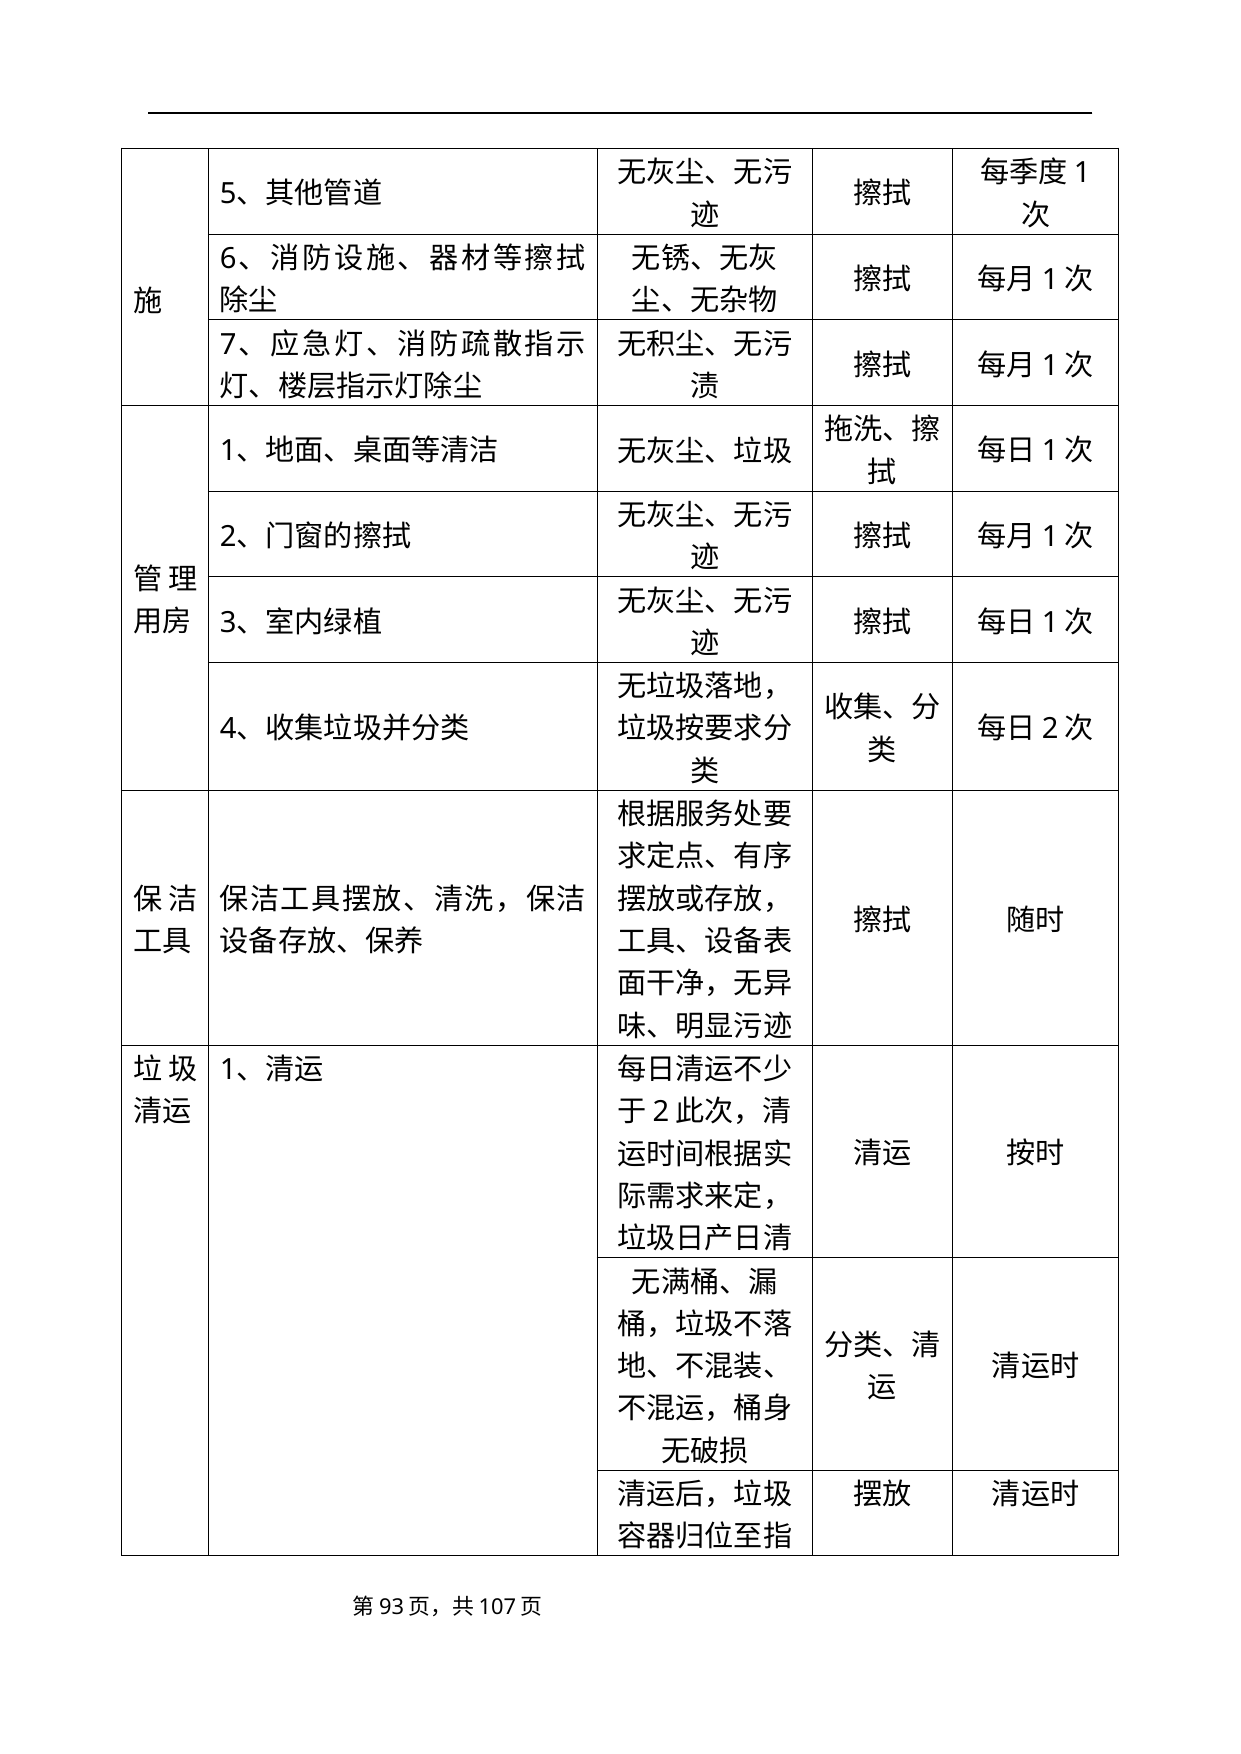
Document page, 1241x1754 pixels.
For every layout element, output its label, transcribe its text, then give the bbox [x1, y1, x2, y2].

table_cell 5、其他管道 [209, 149, 597, 233]
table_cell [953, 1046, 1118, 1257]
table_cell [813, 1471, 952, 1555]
table_cell 无灰尘、无污迹 [598, 149, 812, 233]
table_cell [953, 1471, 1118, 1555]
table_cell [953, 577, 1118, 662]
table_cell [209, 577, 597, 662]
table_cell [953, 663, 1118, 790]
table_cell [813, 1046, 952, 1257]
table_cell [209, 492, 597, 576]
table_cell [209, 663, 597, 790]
table_cell 每季度1次 [953, 149, 1118, 233]
table_cell 拖洗、擦拭 [813, 406, 952, 491]
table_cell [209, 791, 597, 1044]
table_cell 每日1次 [953, 406, 1118, 491]
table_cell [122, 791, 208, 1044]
table_cell 擦拭 [813, 235, 952, 319]
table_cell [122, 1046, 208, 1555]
table_cell 擦拭 [813, 320, 952, 405]
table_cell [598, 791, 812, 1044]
table_cell 管理用房 [122, 406, 208, 790]
table_cell 无积尘、无污渍 [598, 320, 812, 405]
table_cell 7、应急灯、消防疏散指示灯、楼层指示灯除尘 [209, 320, 597, 405]
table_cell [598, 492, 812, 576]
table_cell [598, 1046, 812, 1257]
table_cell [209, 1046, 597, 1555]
table_cell 6、消防设施、器材等擦拭除尘 [209, 235, 597, 319]
table_cell 无锈、无灰尘、无杂物 [598, 235, 812, 319]
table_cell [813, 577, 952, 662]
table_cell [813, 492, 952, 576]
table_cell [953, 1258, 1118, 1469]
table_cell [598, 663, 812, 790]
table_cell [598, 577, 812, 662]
table_cell 无灰尘、垃圾 [598, 406, 812, 491]
table_cell 每月1次 [953, 235, 1118, 319]
table_cell 1、地面、桌面等清洁 [209, 406, 597, 491]
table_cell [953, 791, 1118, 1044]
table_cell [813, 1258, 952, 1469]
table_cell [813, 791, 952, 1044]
table_cell 每月1次 [953, 320, 1118, 405]
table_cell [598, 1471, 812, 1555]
table_cell 擦拭 [813, 149, 952, 233]
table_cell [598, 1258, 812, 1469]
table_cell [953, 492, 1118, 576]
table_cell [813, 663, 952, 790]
